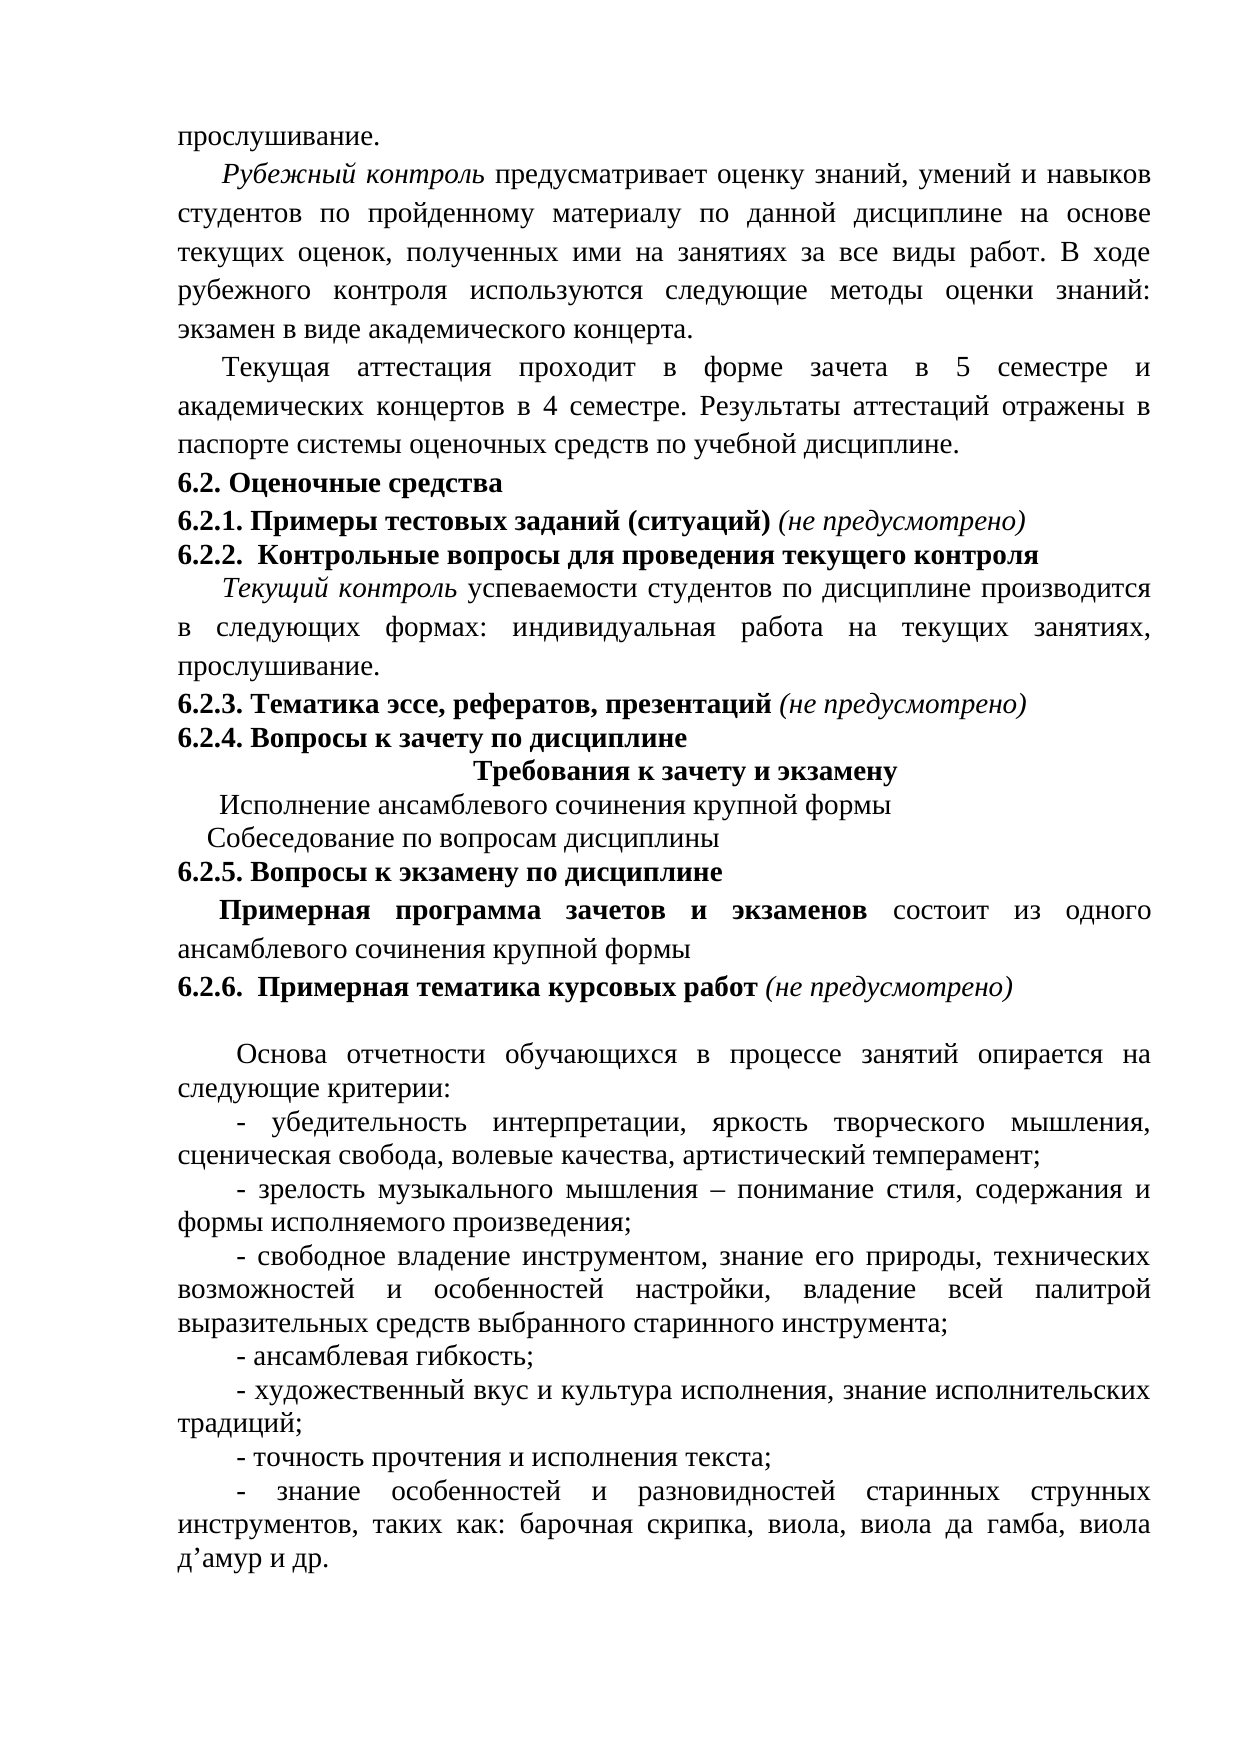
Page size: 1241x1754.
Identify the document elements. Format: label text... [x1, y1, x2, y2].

text 6.2.6. Примерная тематика курсовых работ (не предусмотрено) [177, 969, 1152, 1003]
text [177, 118, 1152, 152]
text - ансамблевая гибкость; [177, 1338, 1152, 1372]
text - свободное владение инструментом, знание его природы, технических возможностей и особенностей настройки, владение всей палитрой выразительных средств выбранного старинного инструмента; [177, 1238, 1152, 1338]
text - зрелость музыкального мышления – понимание стиля, содержания и формы исполняемого произведения; [177, 1171, 1152, 1238]
text Требования к зачету и экзамену [177, 753, 1152, 787]
text Примерная программа зачетов и экзаменов состоит из одного ансамблевого сочинения крупной формы [177, 892, 1152, 964]
text 6.2.4. Вопросы к зачету по дисциплине [177, 720, 1152, 753]
text 6.2.5. Вопросы к экзамену по дисциплине [177, 854, 1152, 887]
text Текущий контроль успеваемости студентов по дисциплине производится в следующих формах: индивидуальная работа на текущих занятиях, прослушивание. [177, 571, 1152, 681]
text Рубежный контроль предусматривает оценку знаний, умений и навыков студентов по пройденному материалу по данной дисциплине на основе текущих оценок, полученных ими на занятиях за все виды работ. В ходе рубежного контроля используются следующие методы оценки знаний: экзамен в виде академического концерта. [177, 157, 1152, 344]
text - точность прочтения и исполнения текста; [177, 1439, 1152, 1473]
text Текущая аттестация проходит в форме зачета в 5 семестре и академических концертов в 4 семестре. Результаты аттестаций отражены в паспорте системы оценочных средств по учебной дисциплине. [177, 349, 1152, 460]
text 6.2.1. Примеры тестовых заданий (ситуаций) (не предусмотрено) [177, 503, 1152, 537]
text - знание особенностей и разновидностей старинных струнных инструментов, таких как: барочная скрипка, виола, виола да гамба, виола д’амур и др. [177, 1473, 1152, 1573]
text Основа отчетности обучающихся в процессе занятий опирается на следующие критерии: [177, 1037, 1152, 1104]
text 6.2.3. Тематика эссе, рефератов, презентаций (не предусмотрено) [177, 686, 1152, 720]
text 6.2.2. Контрольные вопросы для проведения текущего контроля [177, 537, 1152, 571]
text Собеседование по вопросам дисциплины [207, 820, 1152, 854]
text 6.2. Оценочные средства [177, 465, 1152, 498]
text - художественный вкус и культура исполнения, знание исполнительских традиций; [177, 1372, 1152, 1439]
text - убедительность интерпретации, яркость творческого мышления, сценическая свобода, волевые качества, артистический темперамент; [177, 1104, 1152, 1171]
text Исполнение ансамблевого сочинения крупной формы [177, 787, 1152, 820]
